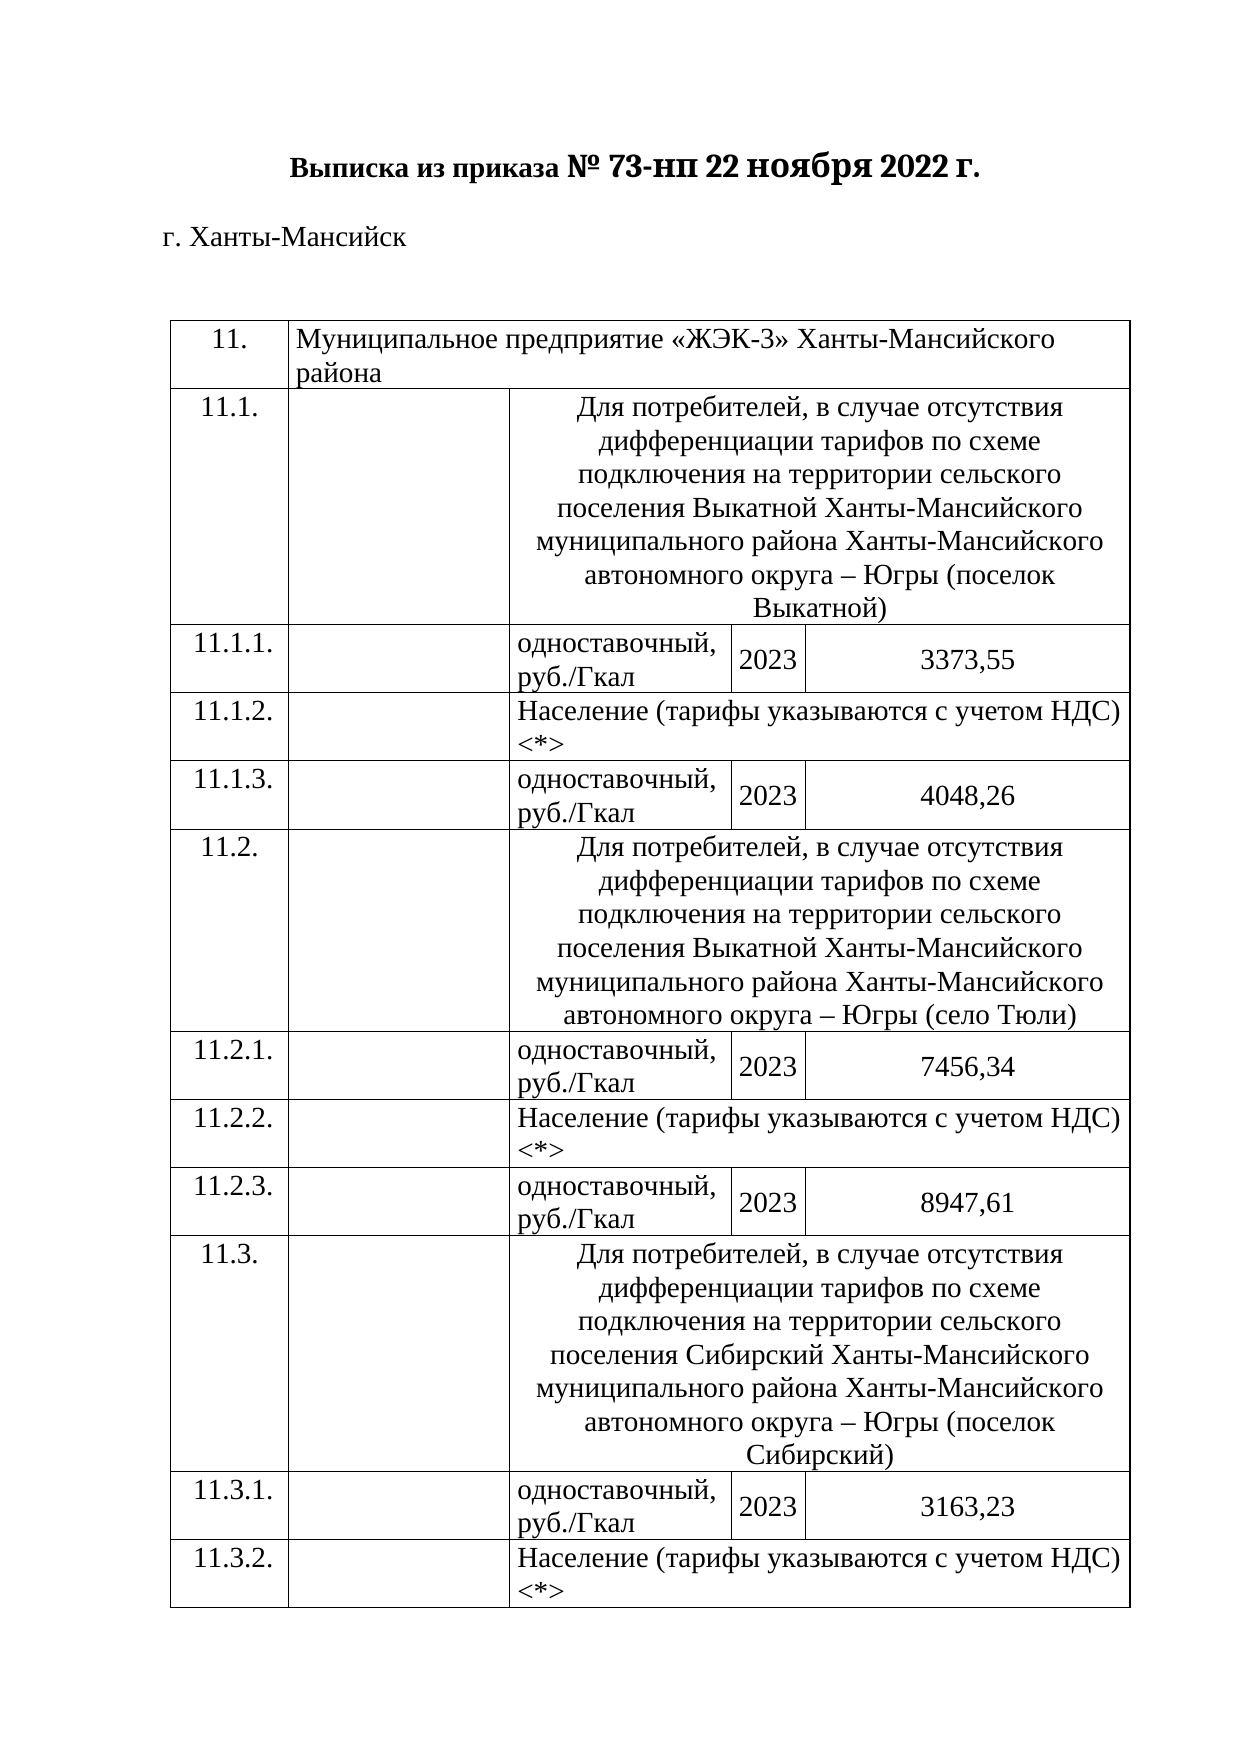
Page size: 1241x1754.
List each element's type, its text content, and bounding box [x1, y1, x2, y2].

table_cell 7456,34 [806, 1032, 1129, 1099]
table_cell 11.1.3. [171, 761, 288, 828]
table_cell 11.1.2. [171, 693, 288, 760]
table_header Муниципальное предприятие «ЖЭК-3» Ханты-Мансийского района [289, 321, 1129, 388]
table_cell 4048,26 [806, 761, 1129, 828]
table_cell [289, 1100, 509, 1167]
table_cell Население (тарифы указываются с учетом НДС) <*> [510, 1540, 1129, 1607]
table_cell 2023 [732, 1168, 805, 1235]
table_cell [289, 1472, 509, 1539]
table_cell 3373,55 [806, 625, 1129, 692]
table_cell 2023 [732, 761, 805, 828]
table_cell [289, 761, 509, 828]
table_cell Население (тарифы указываются с учетом НДС) <*> [510, 693, 1129, 760]
table_cell 11.1. [171, 389, 288, 624]
table_cell 2023 [732, 625, 805, 692]
table_cell 11.2. [171, 830, 288, 1031]
table_cell 8947,61 [806, 1168, 1129, 1235]
table_cell 11.2.2. [171, 1100, 288, 1167]
table_cell одноставочный, руб./Гкал [510, 1168, 731, 1235]
table_cell 11.1.1. [171, 625, 288, 692]
table_cell 11.3.2. [171, 1540, 288, 1607]
table_cell одноставочный, руб./Гкал [510, 761, 731, 828]
table_header 11. [171, 321, 288, 388]
table_cell [289, 625, 509, 692]
table_cell одноставочный, руб./Гкал [510, 1032, 731, 1099]
table_cell [289, 693, 509, 760]
table_cell 3163,23 [806, 1472, 1129, 1539]
table_cell Для потребителей, в случае отсутствия дифференциации тарифов по схеме подключения на территории сельского поселения Сибирский Ханты-Мансийского муниципального района Ханты-Мансийского автономного округа – Югры (поселок Сибирский) [510, 1236, 1129, 1471]
table_cell Население (тарифы указываются с учетом НДС) <*> [510, 1100, 1129, 1167]
subtitle Выписка из приказа № 73-нп 22 ноября 2022 г. [162, 148, 1107, 219]
table_cell [289, 830, 509, 1031]
table_cell 2023 [732, 1032, 805, 1099]
table_cell 11.3. [171, 1236, 288, 1471]
table_cell [289, 389, 509, 624]
table_cell [289, 1032, 509, 1099]
table_cell 11.3.1. [171, 1472, 288, 1539]
table_cell Для потребителей, в случае отсутствия дифференциации тарифов по схеме подключения на территории сельского поселения Выкатной Ханты-Мансийского муниципального района Ханты-Мансийского автономного округа – Югры (поселок Выкатной) [510, 389, 1129, 624]
table_cell [289, 1540, 509, 1607]
text г. Ханты-Мансийск [162, 219, 1107, 253]
table_cell 2023 [732, 1472, 805, 1539]
table_cell [289, 1168, 509, 1235]
table_cell 11.2.1. [171, 1032, 288, 1099]
table_cell одноставочный, руб./Гкал [510, 625, 731, 692]
table_cell 11.2.3. [171, 1168, 288, 1235]
table_cell Для потребителей, в случае отсутствия дифференциации тарифов по схеме подключения на территории сельского поселения Выкатной Ханты-Мансийского муниципального района Ханты-Мансийского автономного округа – Югры (село Тюли) [510, 830, 1129, 1031]
table_cell [289, 1236, 509, 1471]
table_cell одноставочный, руб./Гкал [510, 1472, 731, 1539]
